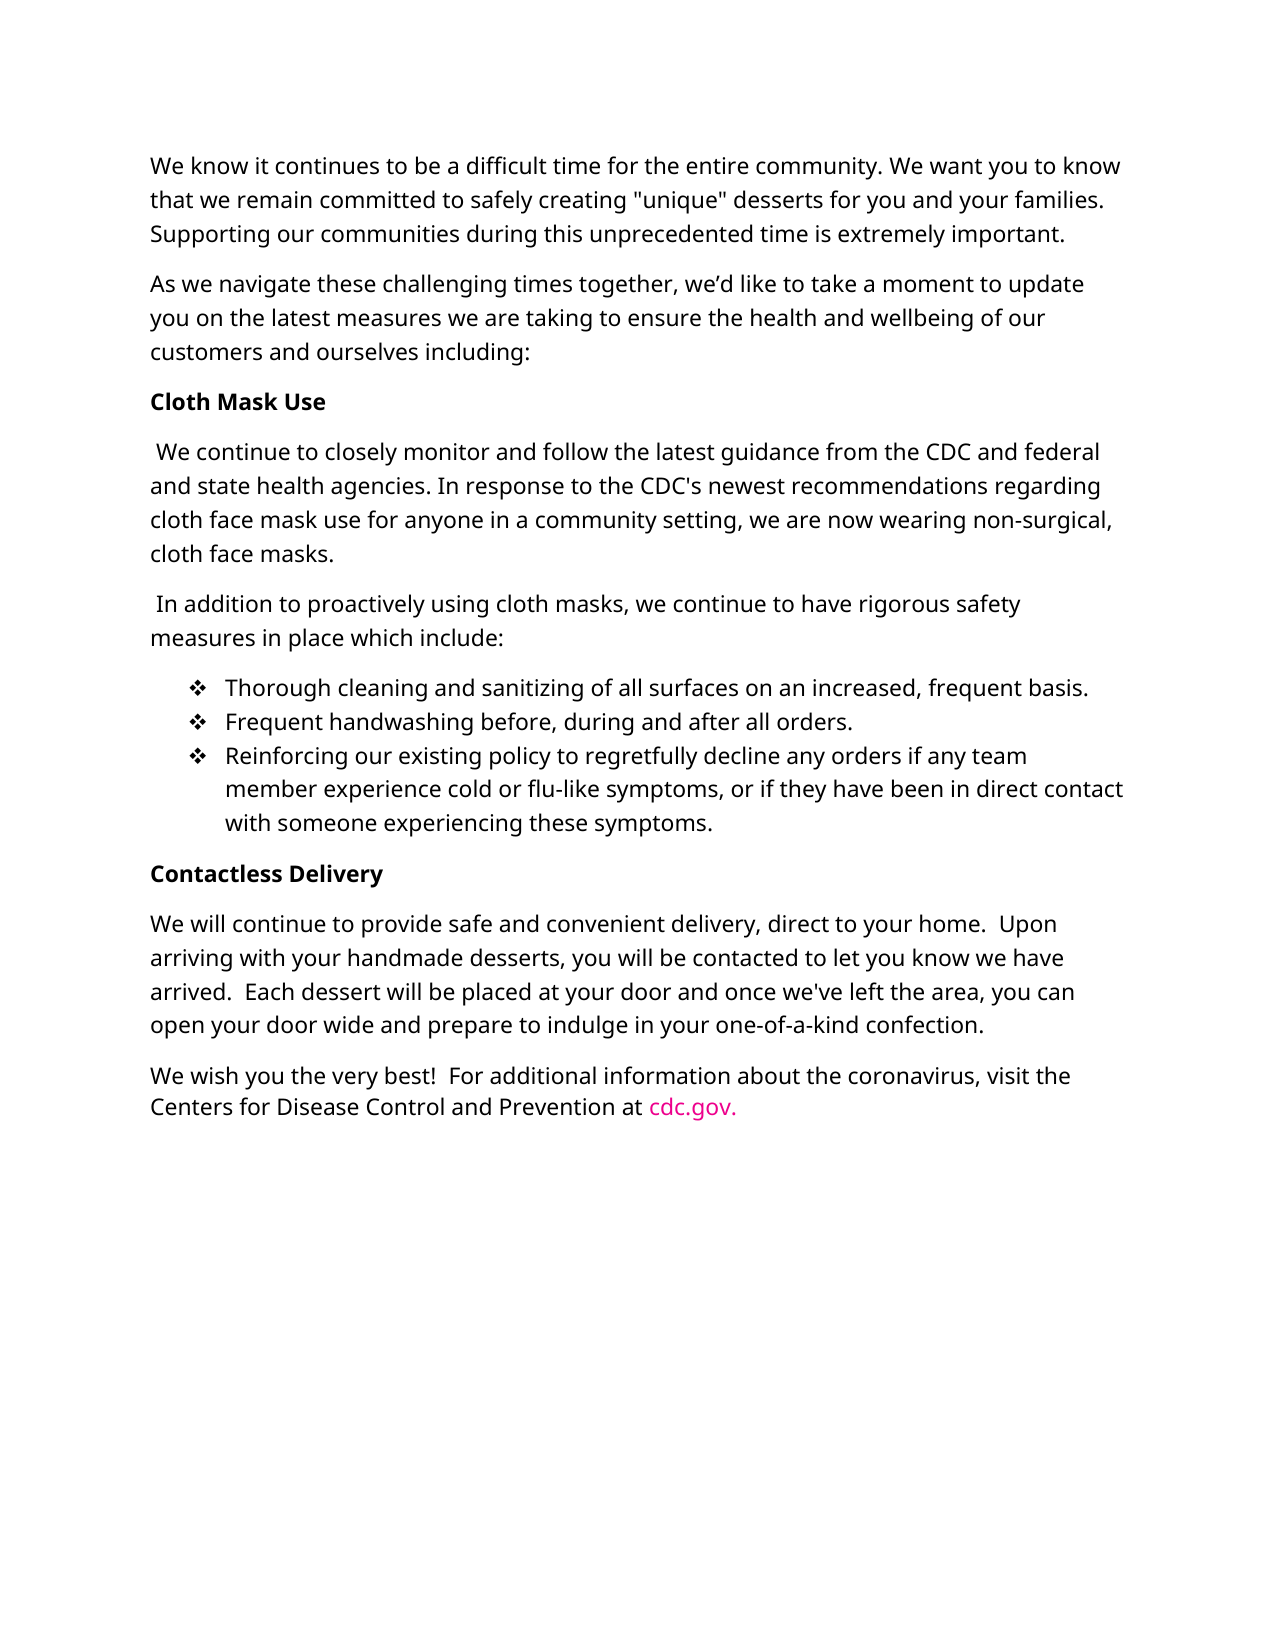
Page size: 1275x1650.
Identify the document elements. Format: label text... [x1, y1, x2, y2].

text We know it continues to be a difficult time for the entire community. We want you to know that we remain committed to safely creating "unique" desserts for you and your families. Supporting our communities during this unprecedented time is extremely important. [150, 150, 1125, 249]
text As we navigate these challenging times together, we’d like to take a moment to update you on the latest measures we are taking to ensure the health and wellbeing of our customers and ourselves including: [150, 268, 1125, 367]
list Frequent handwashing before, during and after all orders. [187, 706, 1125, 737]
text Contactless Delivery [150, 857, 1125, 889]
text We wish you the very best! For additional information about the coronavirus, visit the Centers for Disease Control and Prevention at cdc.gov. [150, 1059, 1125, 1122]
list Thorough cleaning and sanitizing of all surfaces on an increased, frequent basis. [187, 672, 1125, 703]
text Cloth Mask Use [150, 386, 1125, 417]
list Reinforcing our existing policy to regretfully decline any orders if any team member experience cold or flu-like symptoms, or if they have been in direct contact with someone experiencing these symptoms. [187, 739, 1125, 838]
text In addition to proactively using cloth masks, we continue to have rigorous safety measures in place which include: [150, 588, 1125, 653]
text We continue to closely monitor and follow the latest guidance from the CDC and federal and state health agencies. In response to the CDC's newest recommendations regarding cloth face mask use for anyone in a community setting, we are now wearing non-surgical, cloth face masks. [150, 436, 1125, 569]
text We will continue to provide safe and convenient delivery, direct to your home. Upon arriving with your handmade desserts, you will be contacted to let you know we have arrived. Each dessert will be placed at your door and once we've left the area, you can open your door wide and prepare to indulge in your one-of-a-kind confection. [150, 908, 1125, 1040]
